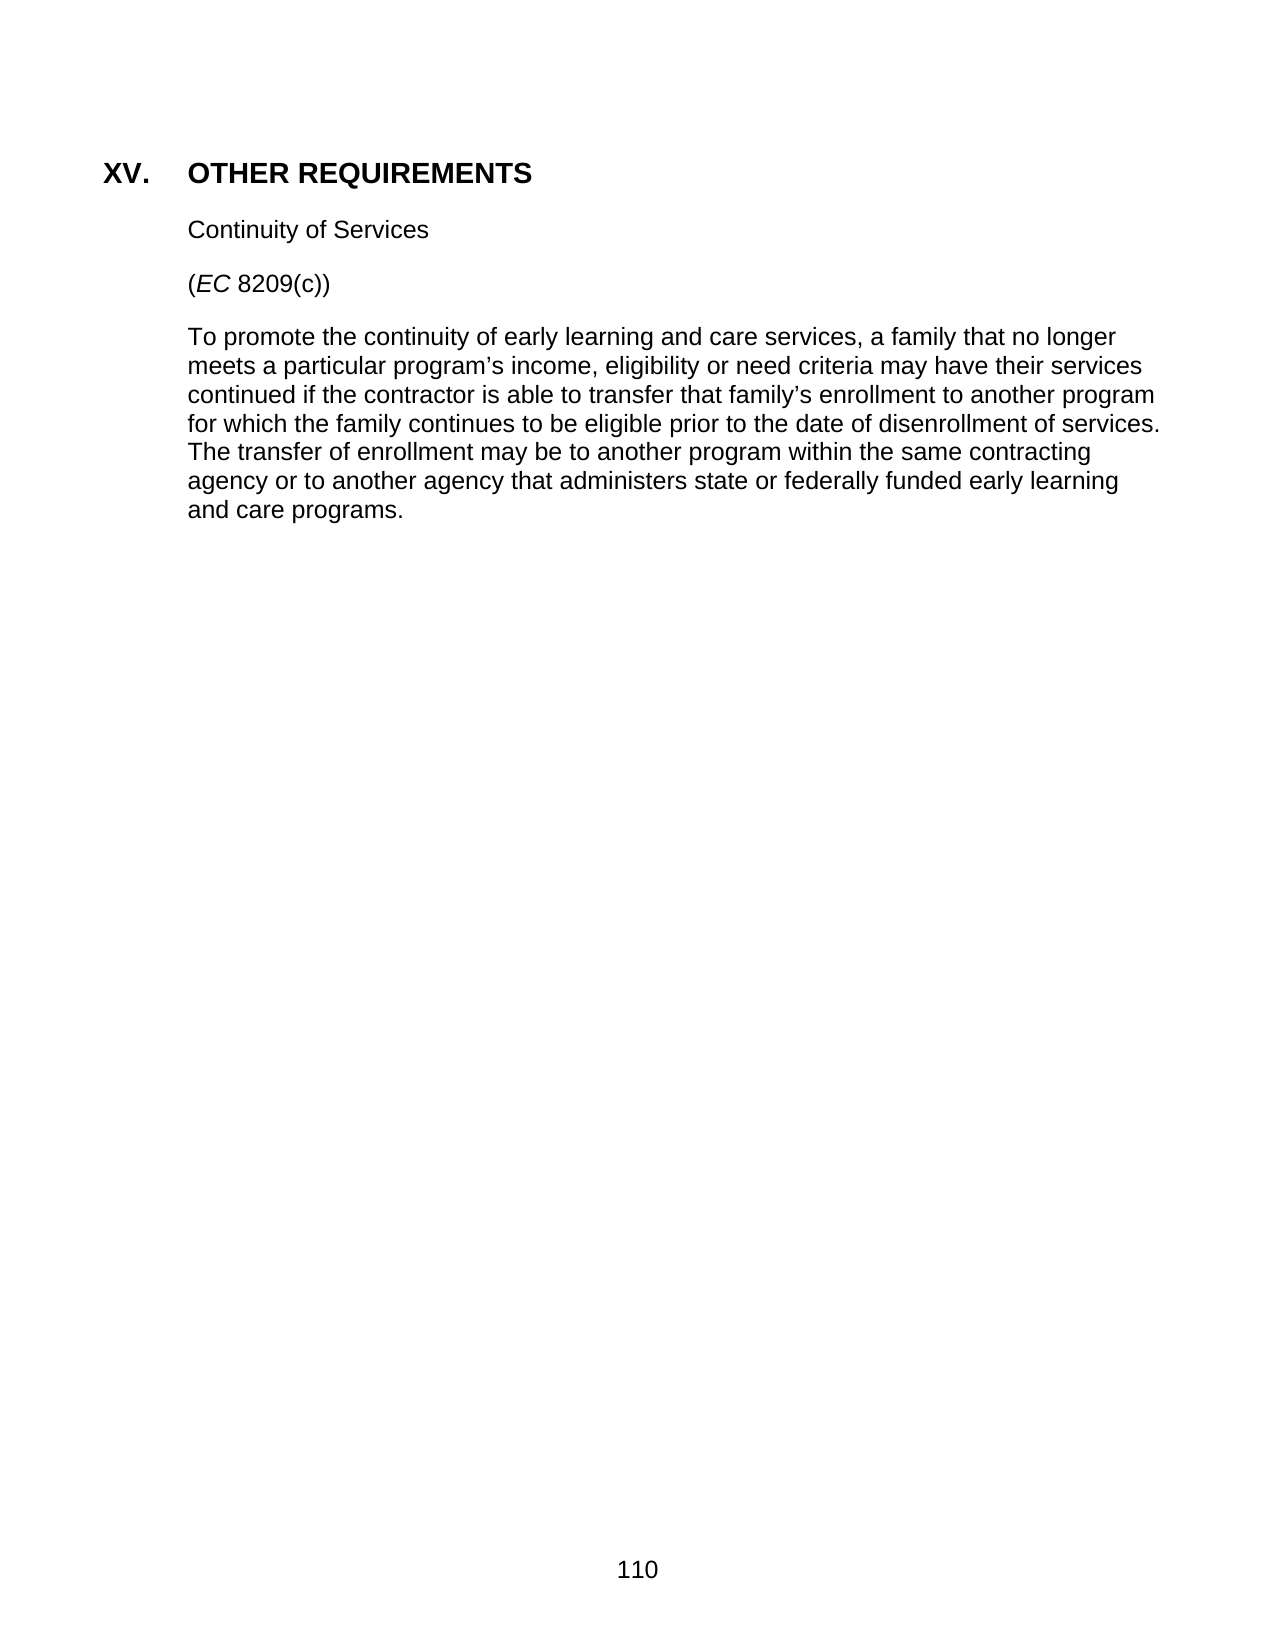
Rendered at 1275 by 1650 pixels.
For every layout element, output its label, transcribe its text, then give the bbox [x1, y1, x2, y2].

text To promote the continuity of early learning and care services, a family that no longer meets a particular program’s income, eligibility or need criteria may have their services continued if the contractor is able to transfer that family’s enrollment to another program for which the family continues to be eligible prior to the date of disenrollment of services. The transfer of enrollment may be to another program within the same contracting agency or to another agency that administers state or federally funded early learning and care programs. [187, 322, 1162, 523]
text (EC 8209(c)) [112, 268, 1162, 297]
text Continuity of Services [112, 215, 1162, 243]
subtitle OTHER REQUIREMENTS [150, 156, 1162, 190]
